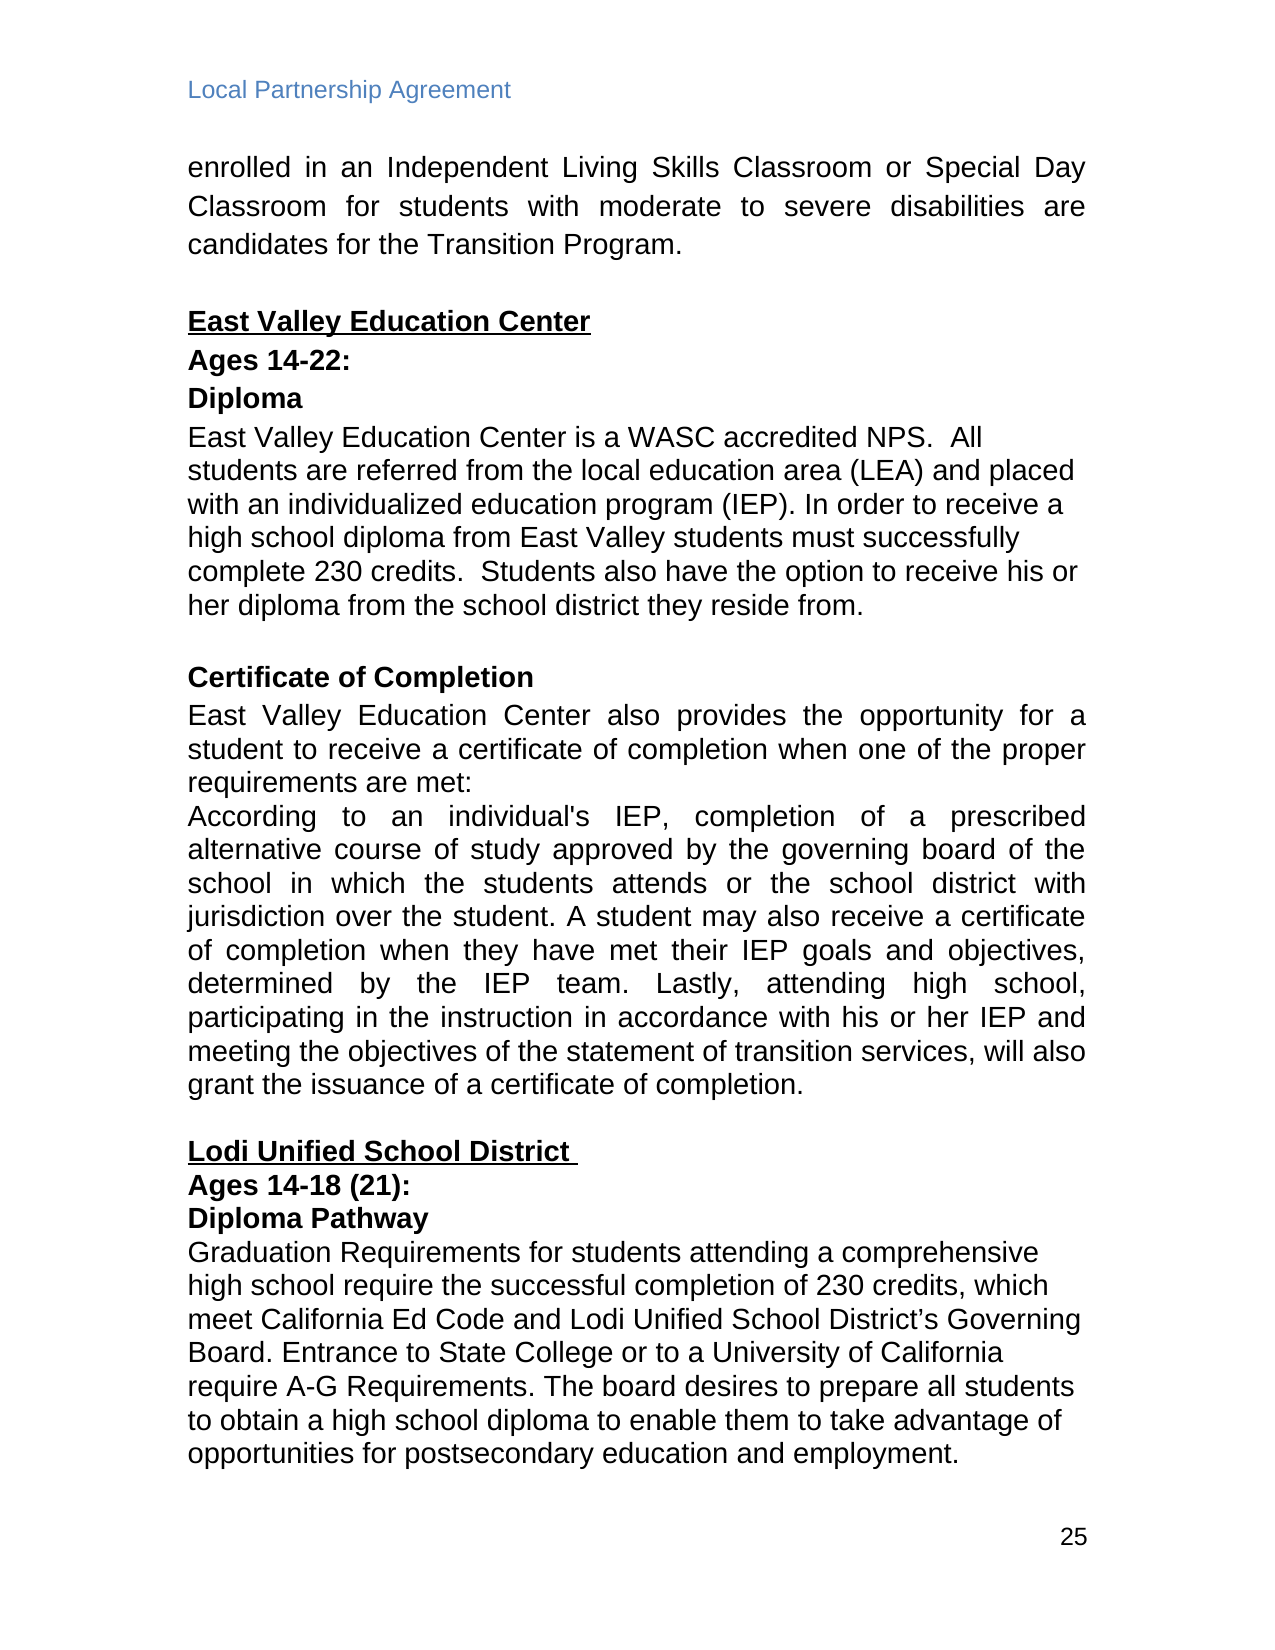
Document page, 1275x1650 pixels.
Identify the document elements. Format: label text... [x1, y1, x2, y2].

text East Valley Education Center is a WASC accredited NPS. All students are referred from the local education area (LEA) and placed with an individualized education program (IEP). In order to receive a high school diploma from East Valley students must successfully complete 230 credits. Students also have the option to receive his or her diploma from the school district they reside from. [187, 420, 1087, 621]
text Diploma [187, 381, 1087, 415]
text East Valley Education Center [187, 304, 1087, 338]
text Ages 14-18 (21): [187, 1168, 1087, 1201]
text Lodi Unified School District [187, 1134, 1087, 1168]
text Diploma Pathway [187, 1201, 1087, 1235]
text According to an individual's IEP, completion of a prescribed alternative course of study approved by the governing board of the school in which the students attends or the school district with jurisdiction over the student. A student may also receive a certificate of completion when they have met their IEP goals and objectives, determined by the IEP team. Lastly, attending high school, participating in the instruction in accordance with his or her IEP and meeting the objectives of the statement of transition services, will also grant the issuance of a certificate of completion. [187, 799, 1087, 1101]
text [187, 150, 1087, 261]
text East Valley Education Center also provides the opportunity for a student to receive a certificate of completion when one of the proper requirements are met: [187, 698, 1087, 799]
text Graduation Requirements for students attending a comprehensive high school require the successful completion of 230 credits, which meet California Ed Code and Lodi Unified School District’s Governing Board. Entrance to State College or to a University of California require A-G Requirements. The board desires to prepare all students to obtain a high school diploma to enable them to take advantage of opportunities for postsecondary education and employment. [187, 1235, 1087, 1469]
text Certificate of Completion [187, 659, 1087, 693]
text Ages 14-22: [187, 343, 1087, 376]
